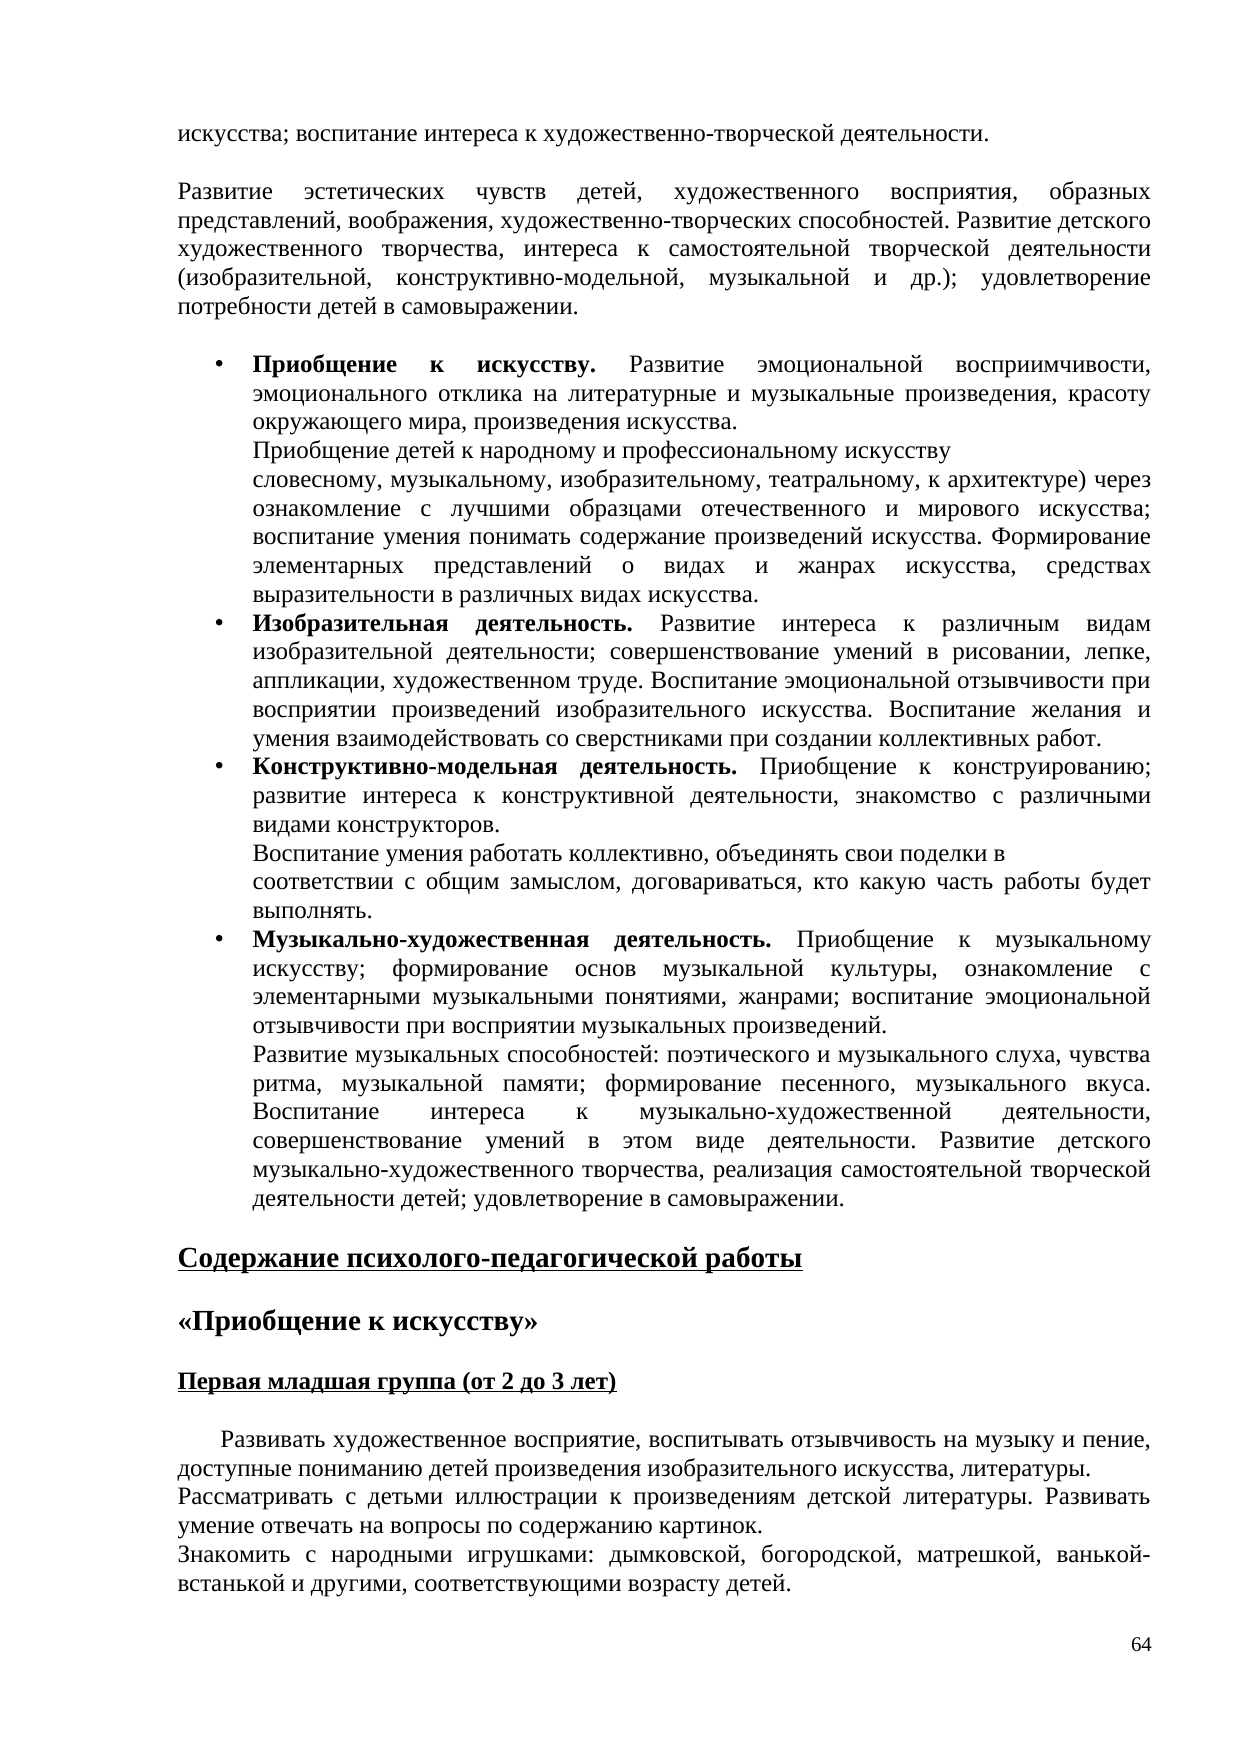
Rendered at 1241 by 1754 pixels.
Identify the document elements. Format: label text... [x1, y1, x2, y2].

text Знакомить с народными игрушками: дымковской, богородской, матрешкой, ванькой-встанькой и другими, соответствующими возрасту детей. [177, 1539, 1152, 1596]
list Развитие музыкальных способностей: поэтического и музыкального слуха, чувства ритма, музыкальной памяти; формирование песенного, музыкального вкуса. Воспитание интереса к музыкально-художественной деятельности, совершенствование умений в этом виде деятельности. Развитие детского музыкально-художественного творчества, реализация самостоятельной творческой деятельности детей; удовлетворение в самовыражении. [252, 1039, 1152, 1211]
list соответствии с общим замыслом, договариваться, кто какую часть работы будет выполнять. [252, 866, 1152, 924]
text «Приобщение к искусству» [177, 1303, 1152, 1337]
text Развивать художественное восприятие, воспитывать отзывчивость на музыку и пение, доступные пониманию детей произведения изобразительного искусства, литературы. [177, 1424, 1152, 1481]
text Первая младшая группа (от 2 до 3 лет) [177, 1366, 1152, 1395]
list Изобразительная деятельность. Развитие интереса к различным видам изобразительной деятельности; совершенствование умений в рисовании, лепке, аппликации, художественном труде. Воспитание эмоциональной отзывчивости при восприятии произведений изобразительного искусства. Воспитание желания и умения взаимодействовать со сверстниками при создании коллективных работ. [215, 608, 1152, 751]
text Развитие эстетических чувств детей, художественного восприятия, образных представлений, воображения, художественно-творческих способностей. Развитие детского художественного творчества, интереса к самостоятельной творческой деятельности (изобразительной, конструктивно-модельной, музыкальной и др.); удовлетворение потребности детей в самовыражении. [177, 176, 1152, 320]
list Приобщение детей к народному и профессиональному искусству [252, 435, 1152, 464]
list Музыкально-художественная деятельность. Приобщение к музыкальному искусству; формирование основ музыкальной культуры, ознакомление с элементарными музыкальными понятиями, жанрами; воспитание эмоциональной отзывчивости при восприятии музыкальных произведений. [215, 924, 1152, 1039]
list Конструктивно-модельная деятельность. Приобщение к конструированию; развитие интереса к конструктивной деятельности, знакомство с различными видами конструкторов. [215, 751, 1152, 838]
text Рассматривать с детьми иллюстрации к произведениям детской литературы. Развивать умение отвечать на вопросы по содержанию картинок. [177, 1481, 1152, 1539]
list Воспитание умения работать коллективно, объединять свои поделки в [252, 838, 1152, 866]
list Приобщение к искусству. Развитие эмоциональной восприимчивости, эмоционального отклика на литературные и музыкальные произведения, красоту окружающего мира, произведения искусства. [215, 349, 1152, 435]
list словесному, музыкальному, изобразительному, театральному, к архитектуре) через ознакомление с лучшими образцами отечественного и мирового искусства; воспитание умения понимать содержание произведений искусства. Формирование элементарных представлений о видах и жанрах искусства, средствах выразительности в различных видах искусства. [252, 464, 1152, 608]
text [177, 118, 1152, 147]
text Содержание психолого-педагогической работы [177, 1241, 1152, 1274]
